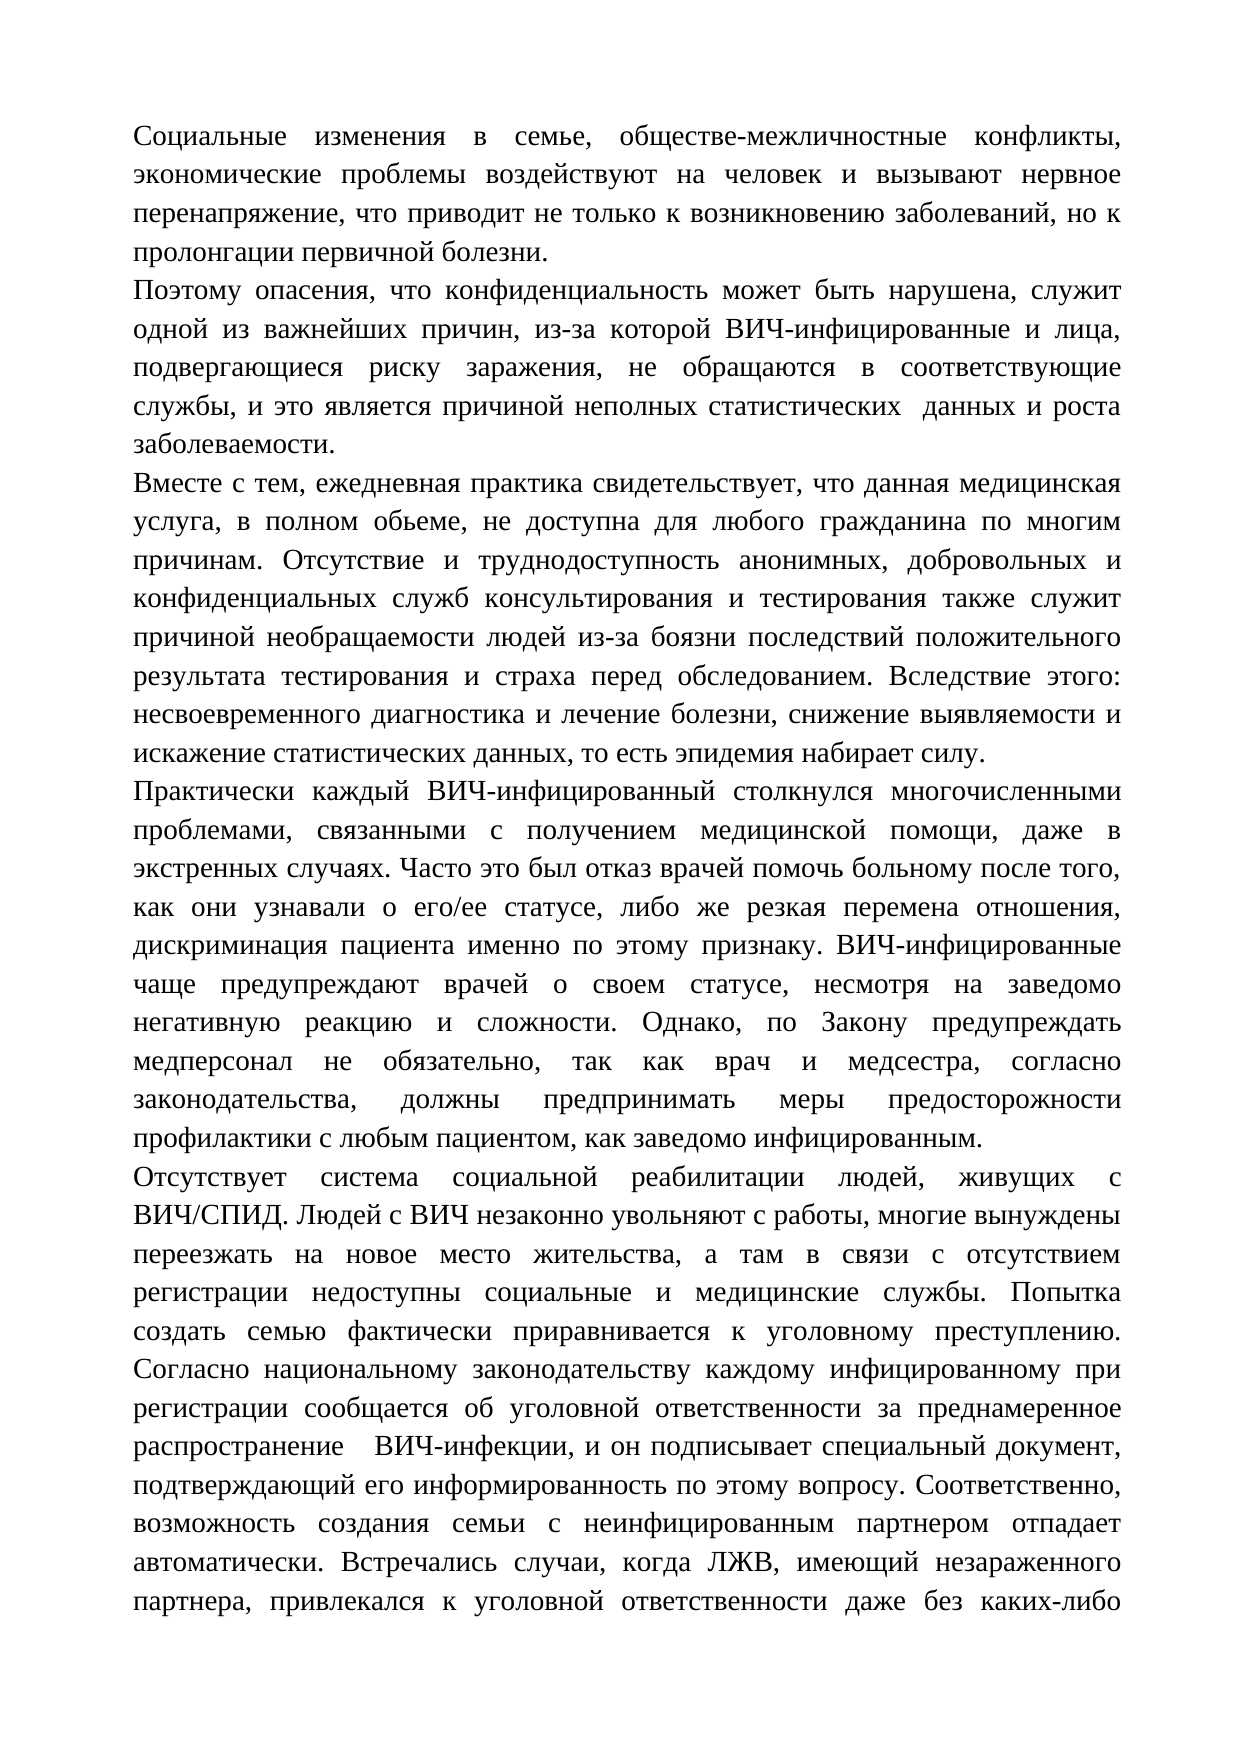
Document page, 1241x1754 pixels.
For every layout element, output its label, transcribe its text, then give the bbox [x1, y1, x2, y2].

text Поэтому опасения, что конфиденциальность может быть нарушена, служит одной из важнейших причин, из-за которой ВИЧ-инфицированные и лица, подвергающиеся риску заражения, не обращаются в соответствующие службы, и это является причиной неполных статистических данных и роста заболеваемости. [133, 272, 1122, 460]
text Практически каждый ВИЧ-инфицированный столкнулся многочисленными проблемами, связанными с получением медицинской помощи, даже в экстренных случаях. Часто это был отказ врачей помочь больному после того, как они узнавали о его/ее статусе, либо же резкая перемена отношения, дискриминация пациента именно по этому признаку. ВИЧ-инфицированные чаще предупреждают врачей о своем статусе, несмотря на заведомо негативную реакцию и сложности. Однако, по Закону предупреждать медперсонал не обязательно, так как врач и медсестра, согласно законодательства, должны предпринимать меры предосторожности профилактики с любым пациентом, как заведомо инфицированным. [133, 773, 1122, 1154]
text Вместе с тем, ежедневная практика свидетельствует, что данная медицинская услуга, в полном обьеме, не доступна для любого гражданина по многим причинам. Отсутствие и труднодоступность анонимных, добровольных и конфиденциальных служб консультирования и тестирования также служит причиной необращаемости людей из-за боязни последствий положительного результата тестирования и страха перед обследованием. Вследствие этого: несвоевременного диагностика и лечение болезни, снижение выявляемости и искажение статистических данных, то есть эпидемия набирает силу. [133, 465, 1122, 768]
text Социальные изменения в семье, обществе-межличностные конфликты, экономические проблемы воздействуют на человек и вызывают нервное перенапряжение, что приводит не только к возникновению заболеваний, но к пролонгации первичной болезни. [133, 118, 1122, 267]
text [133, 1159, 1122, 1616]
